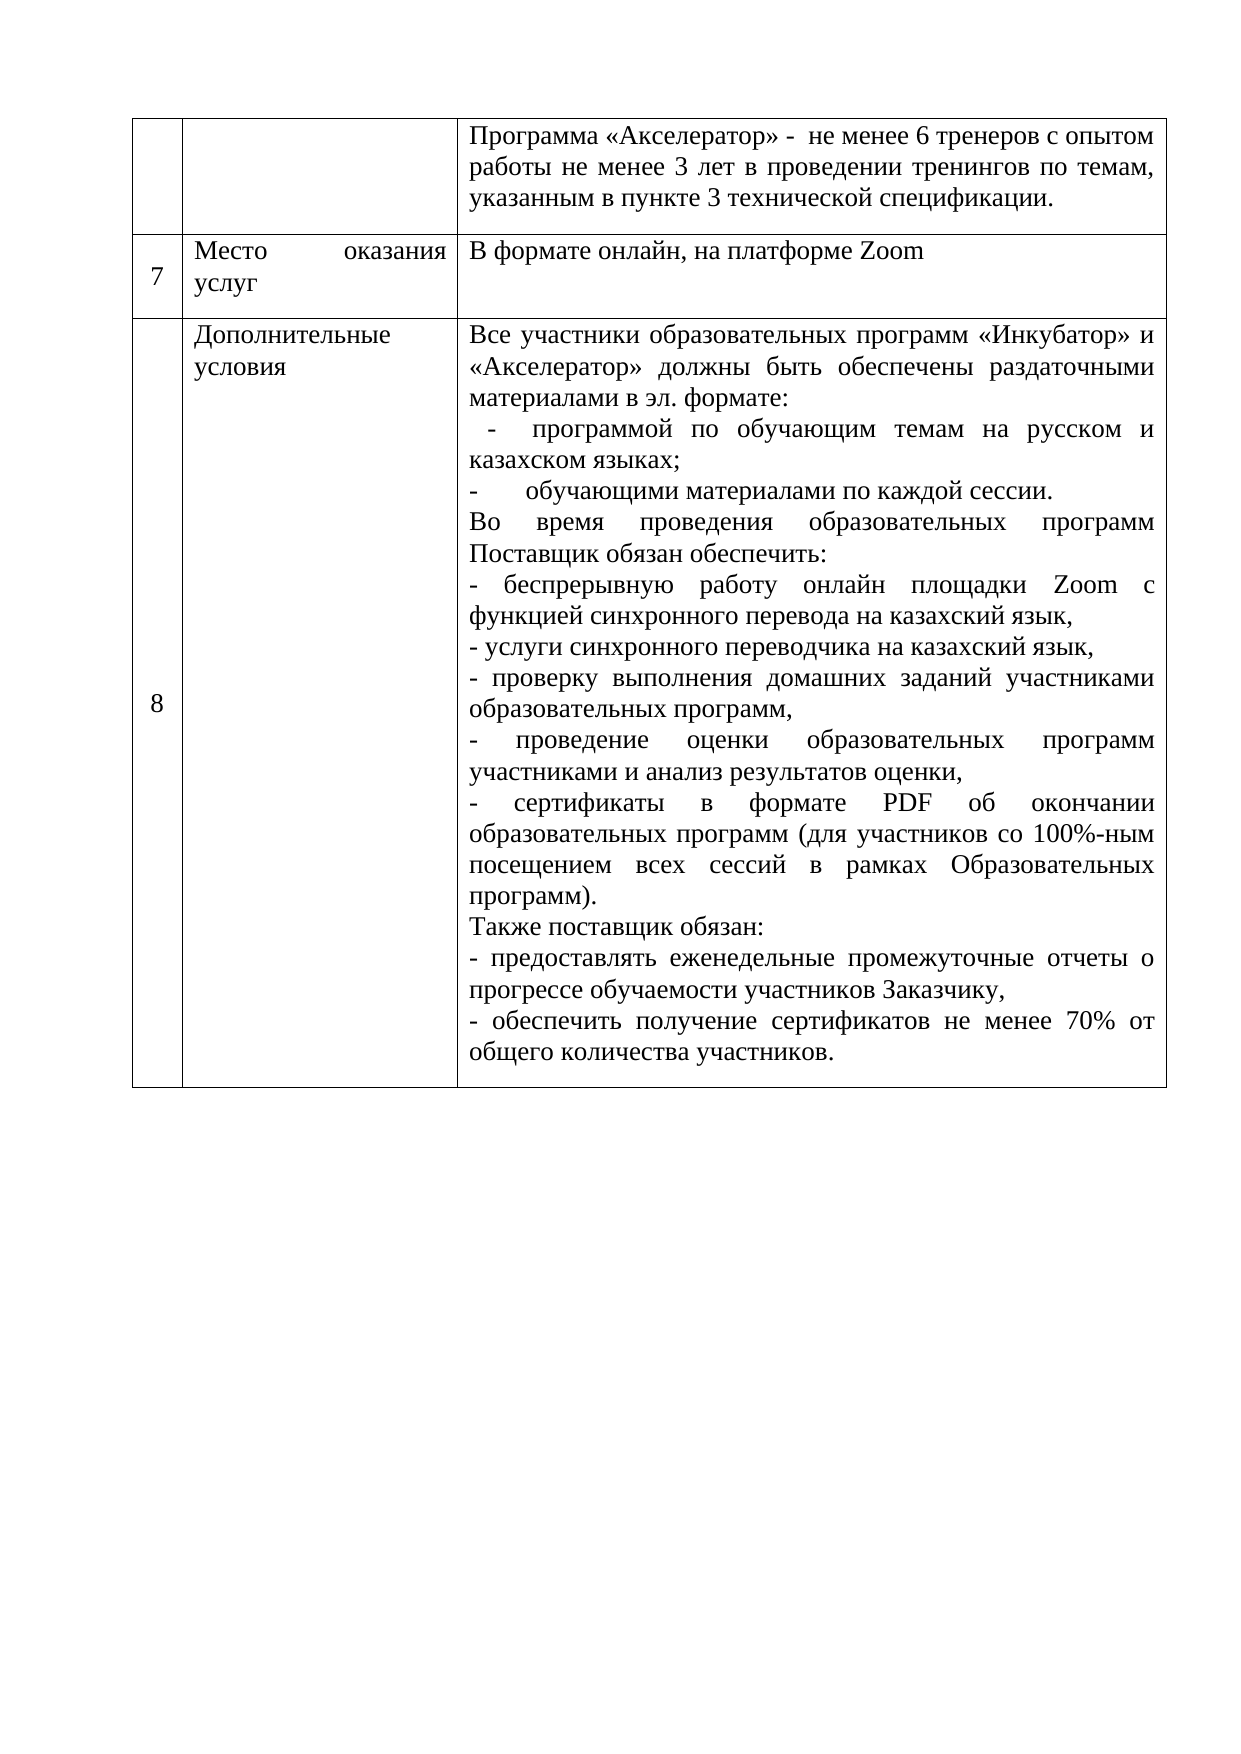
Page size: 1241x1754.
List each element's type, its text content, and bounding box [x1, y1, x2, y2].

table_cell 8 [133, 319, 182, 1087]
table_cell Место оказания услуг [183, 235, 457, 318]
table_cell Все участники образовательных программ «Инкубатор» и «Акселератор» должны быть обеспечены раздаточными материалами в эл. формате: - программой по обучающим темам на русском и казахском языках; - обучающими материалами по каждой сессии. Во время проведения образовательных программ Поставщик обязан обеспечить: - беспрерывную работу онлайн площадки Zoom с функцией синхронного перевода на казахский язык, - услуги синхронного переводчика на казахский язык, - проверку выполнения домашних заданий участниками образовательных программ, - проведение оценки образовательных программ участниками и анализ результатов оценки, - сертификаты в формате PDF об окончании образовательных программ (для участников со 100%-ным посещением всех сессий в рамках Образовательных программ). Также поставщик обязан: - предоставлять еженедельные промежуточные отчеты о прогрессе обучаемости участников Заказчику, - обеспечить получение сертификатов не менее 70% от общего количества участников. [458, 319, 1166, 1087]
table_cell В формате онлайн, на платформе Zoom [458, 235, 1166, 318]
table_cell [183, 119, 457, 233]
table_cell 7 [133, 235, 182, 318]
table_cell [458, 119, 1166, 233]
table_cell 6 [133, 119, 182, 233]
table_cell Дополнительные условия [183, 319, 457, 1087]
